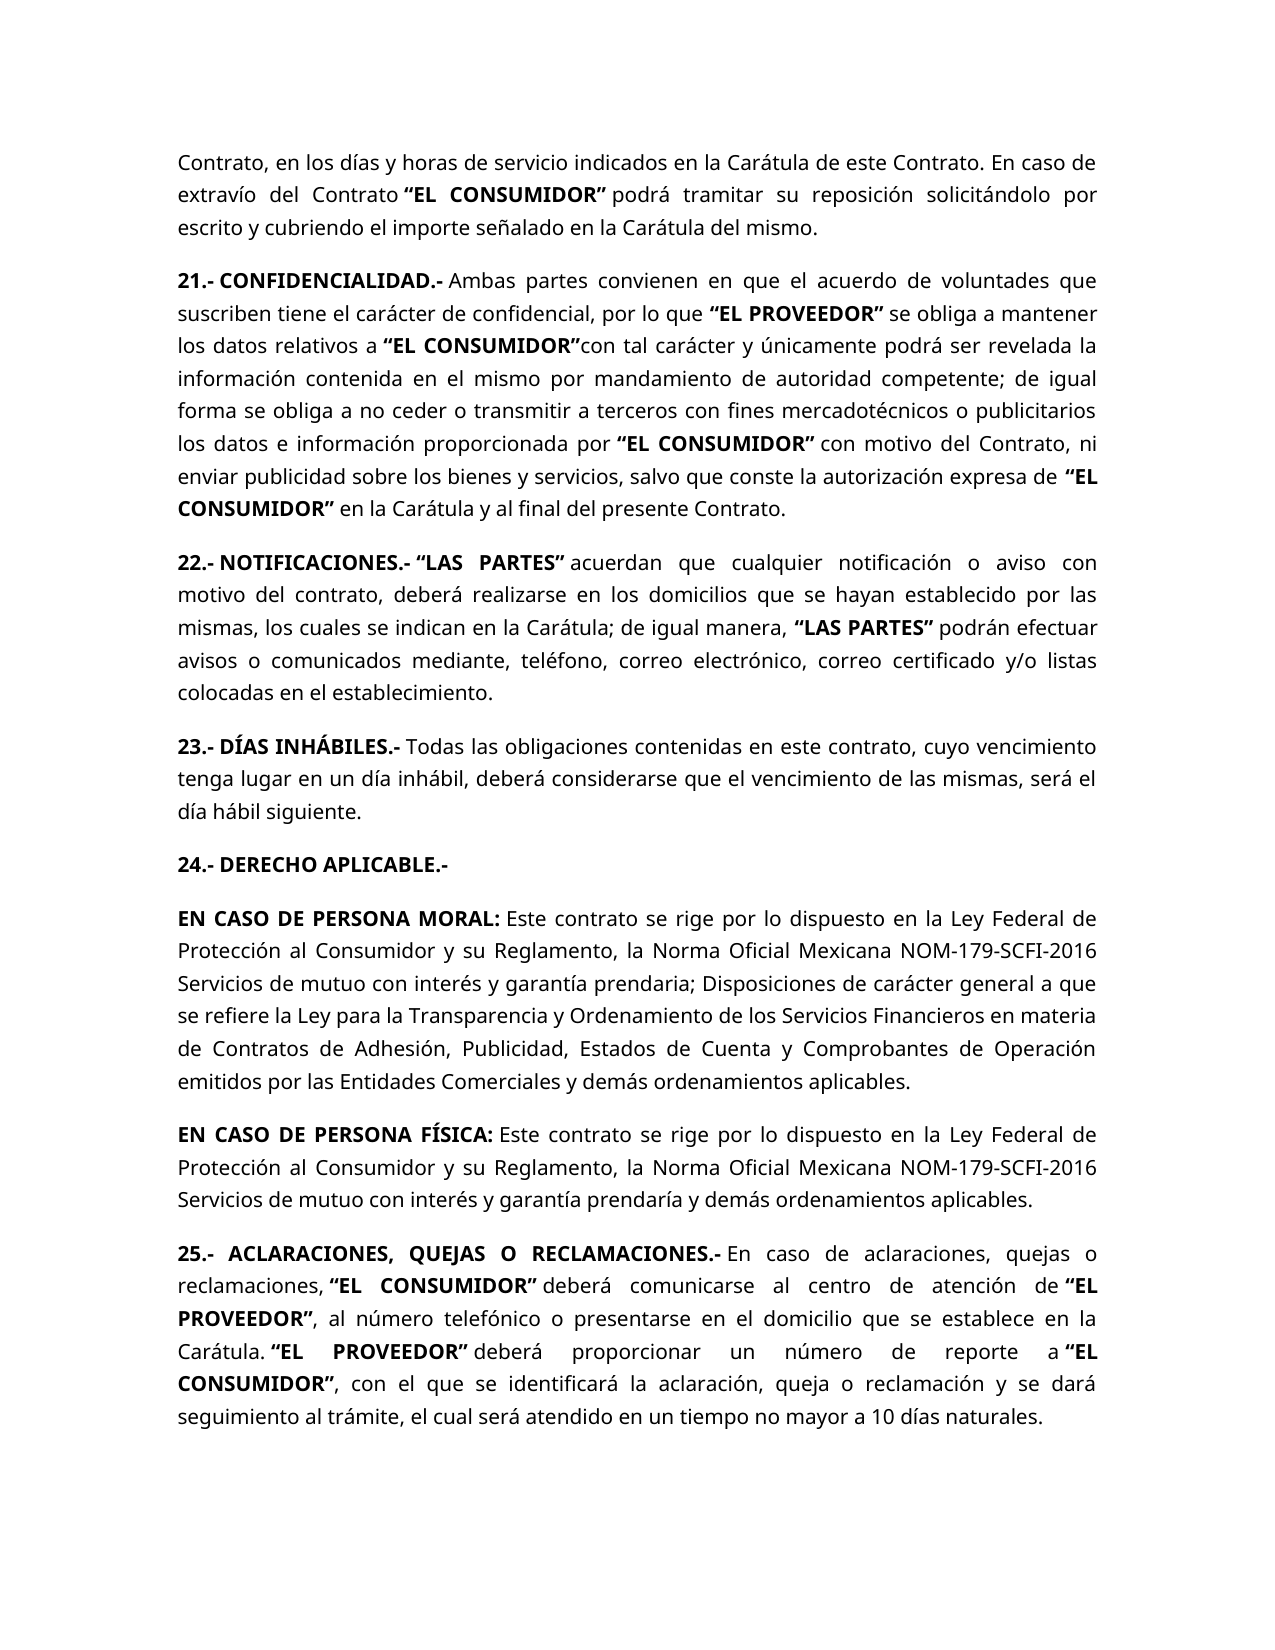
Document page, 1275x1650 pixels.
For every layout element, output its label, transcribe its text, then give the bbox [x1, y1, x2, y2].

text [177, 148, 1098, 241]
text 22.- NOTIFICACIONES.- “LAS PARTES” acuerdan que cualquier notificación o aviso con motivo del contrato, deberá realizarse en los domicilios que se hayan establecido por las mismas, los cuales se indican en la Carátula; de igual manera, “LAS PARTES” podrán efectuar avisos o comunicados mediante, teléfono, correo electrónico, correo certificado y/o listas colocadas en el establecimiento. [177, 548, 1098, 707]
text 24.- DERECHO APLICABLE.- [177, 850, 1098, 879]
text 21.- CONFIDENCIALIDAD.- Ambas partes convienen en que el acuerdo de voluntades que suscriben tiene el carácter de confidencial, por lo que “EL PROVEEDOR” se obliga a mantener los datos relativos a “EL CONSUMIDOR”con tal carácter y únicamente podrá ser revelada la información contenida en el mismo por mandamiento de autoridad competente; de igual forma se obliga a no ceder o transmitir a terceros con fines mercadotécnicos o publicitarios los datos e información proporcionada por “EL CONSUMIDOR” con motivo del Contrato, ni enviar publicidad sobre los bienes y servicios, salvo que conste la autorización expresa de “EL CONSUMIDOR” en la Carátula y al final del presente Contrato. [177, 266, 1098, 523]
text 23.- DÍAS INHÁBILES.- Todas las obligaciones contenidas en este contrato, cuyo vencimiento tenga lugar en un día inhábil, deberá considerarse que el vencimiento de las mismas, será el día hábil siguiente. [177, 732, 1098, 825]
text 25.- ACLARACIONES, QUEJAS O RECLAMACIONES.- En caso de aclaraciones, quejas o reclamaciones, “EL CONSUMIDOR” deberá comunicarse al centro de atención de “EL PROVEEDOR”, al número telefónico o presentarse en el domicilio que se establece en la Carátula. “EL PROVEEDOR” deberá proporcionar un número de reporte a “EL CONSUMIDOR”, con el que se identificará la aclaración, queja o reclamación y se dará seguimiento al trámite, el cual será atendido en un tiempo no mayor a 10 días naturales. [177, 1239, 1098, 1430]
text EN CASO DE PERSONA FÍSICA: Este contrato se rige por lo dispuesto en la Ley Federal de Protección al Consumidor y su Reglamento, la Norma Oficial Mexicana NOM-179-SCFI-2016 Servicios de mutuo con interés y garantía prendaría y demás ordenamientos aplicables. [177, 1120, 1098, 1214]
text EN CASO DE PERSONA MORAL: Este contrato se rige por lo dispuesto en la Ley Federal de Protección al Consumidor y su Reglamento, la Norma Oficial Mexicana NOM-179-SCFI-2016 Servicios de mutuo con interés y garantía prendaria; Disposiciones de carácter general a que se refiere la Ley para la Transparencia y Ordenamiento de los Servicios Financieros en materia de Contratos de Adhesión, Publicidad, Estados de Cuenta y Comprobantes de Operación emitidos por las Entidades Comerciales y demás ordenamientos aplicables. [177, 904, 1098, 1095]
